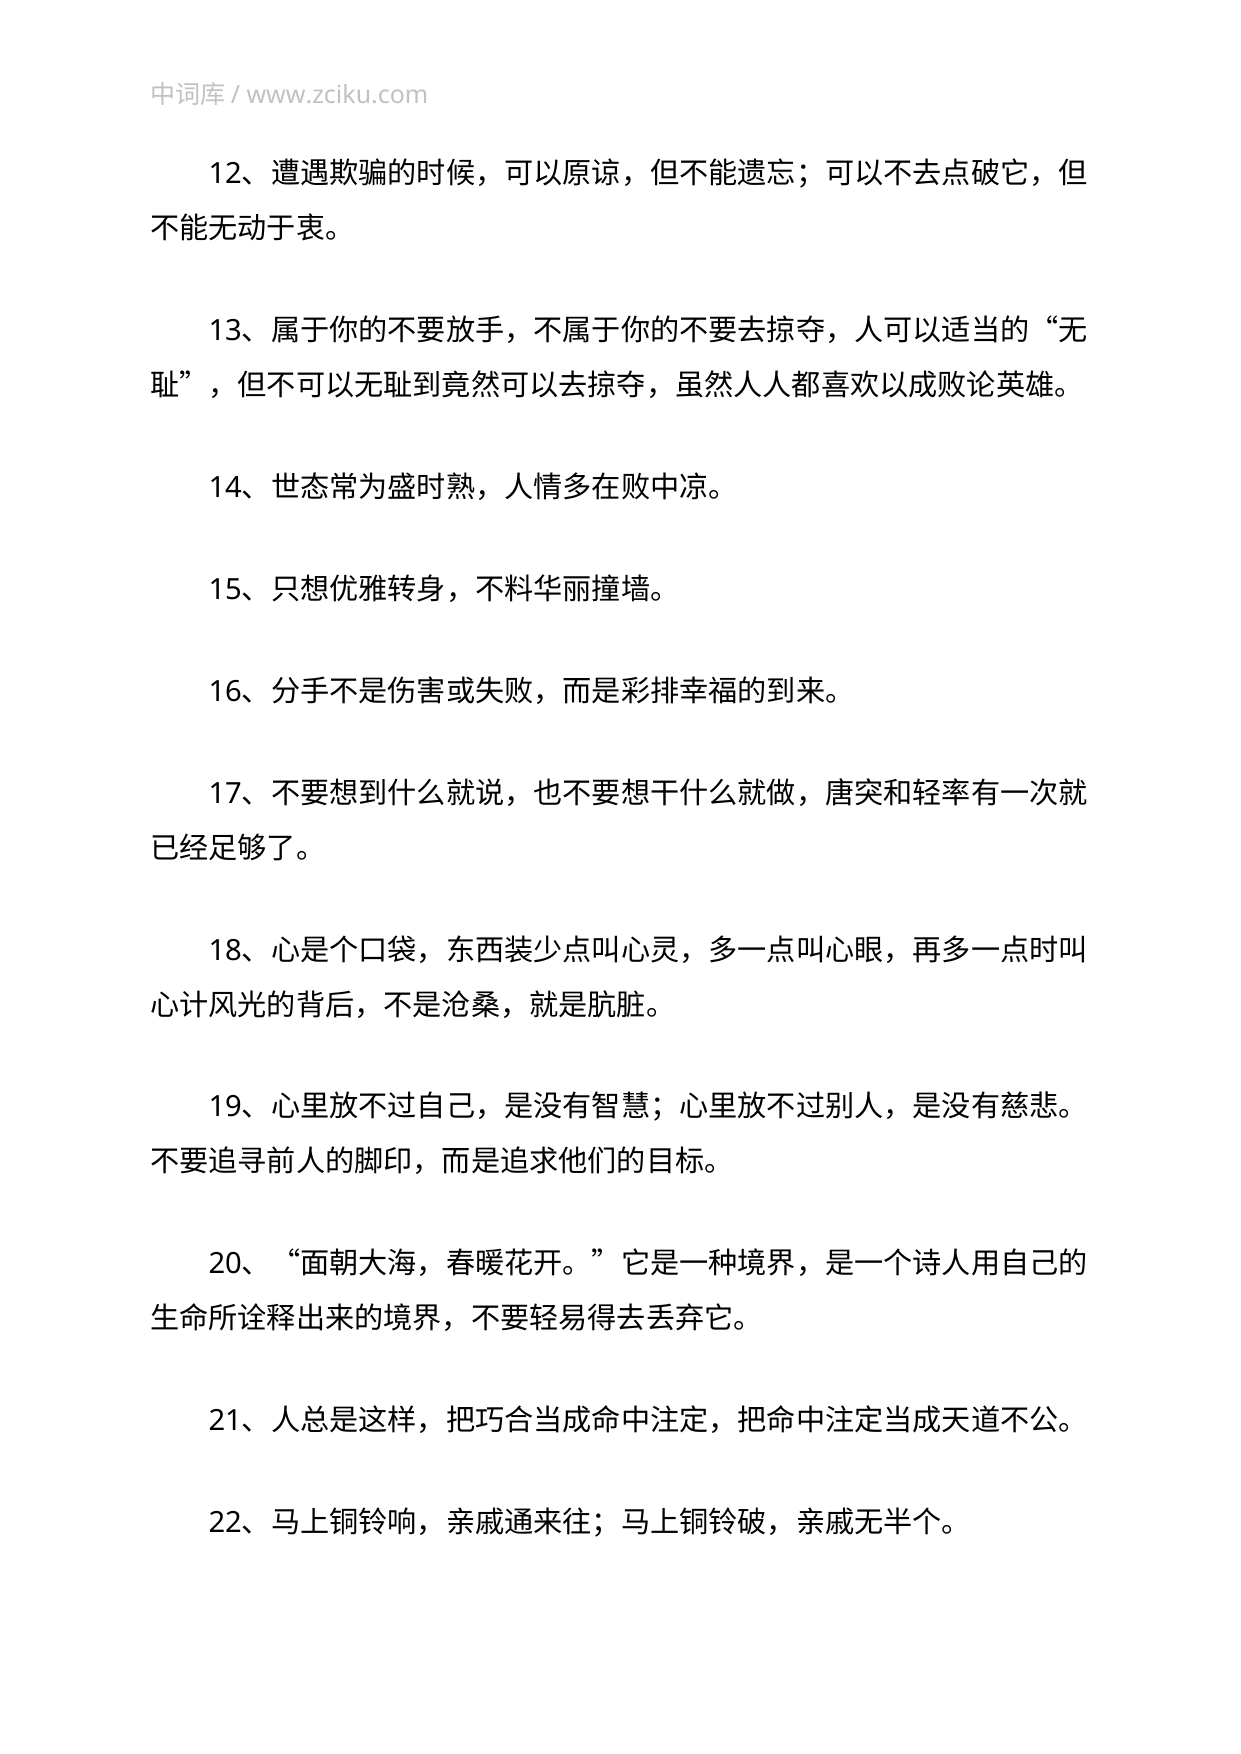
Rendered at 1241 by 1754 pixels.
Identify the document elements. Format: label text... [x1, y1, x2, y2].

text 17、不要想到什么就说，也不要想干什么就做，唐突和轻率有一次就已经足够了。 [150, 769, 1090, 867]
text 18、心是个口袋，东西装少点叫心灵，多一点叫心眼，再多一点时叫心计风光的背后，不是沧桑，就是肮脏。 [150, 926, 1090, 1023]
text 15、只想优雅转身，不料华丽撞墙。 [150, 566, 1090, 608]
text 13、属于你的不要放手，不属于你的不要去掠夺，人可以适当的“无耻”，但不可以无耻到竟然可以去掠夺，虽然人人都喜欢以成败论英雄。 [150, 307, 1090, 404]
text 16、分手不是伤害或失败，而是彩排幸福的到来。 [150, 667, 1090, 710]
text 12、遭遇欺骗的时候，可以原谅，但不能遗忘；可以不去点破它，但不能无动于衷。 [150, 150, 1090, 247]
text 22、马上铜铃响，亲戚通来往；马上铜铃破，亲戚无半个。 [150, 1498, 1090, 1541]
text 19、心里放不过自己，是没有智慧；心里放不过别人，是没有慈悲。 不要追寻前人的脚印，而是追求他们的目标。 [150, 1083, 1090, 1180]
text 20、“面朝大海，春暖花开。”它是一种境界，是一个诗人用自己的生命所诠释出来的境界，不要轻易得去丢弃它。 [150, 1240, 1090, 1337]
text 14、世态常为盛时熟，人情多在败中凉。 [150, 463, 1090, 506]
text 21、人总是这样，把巧合当成命中注定，把命中注定当成天道不公。 [150, 1397, 1090, 1439]
